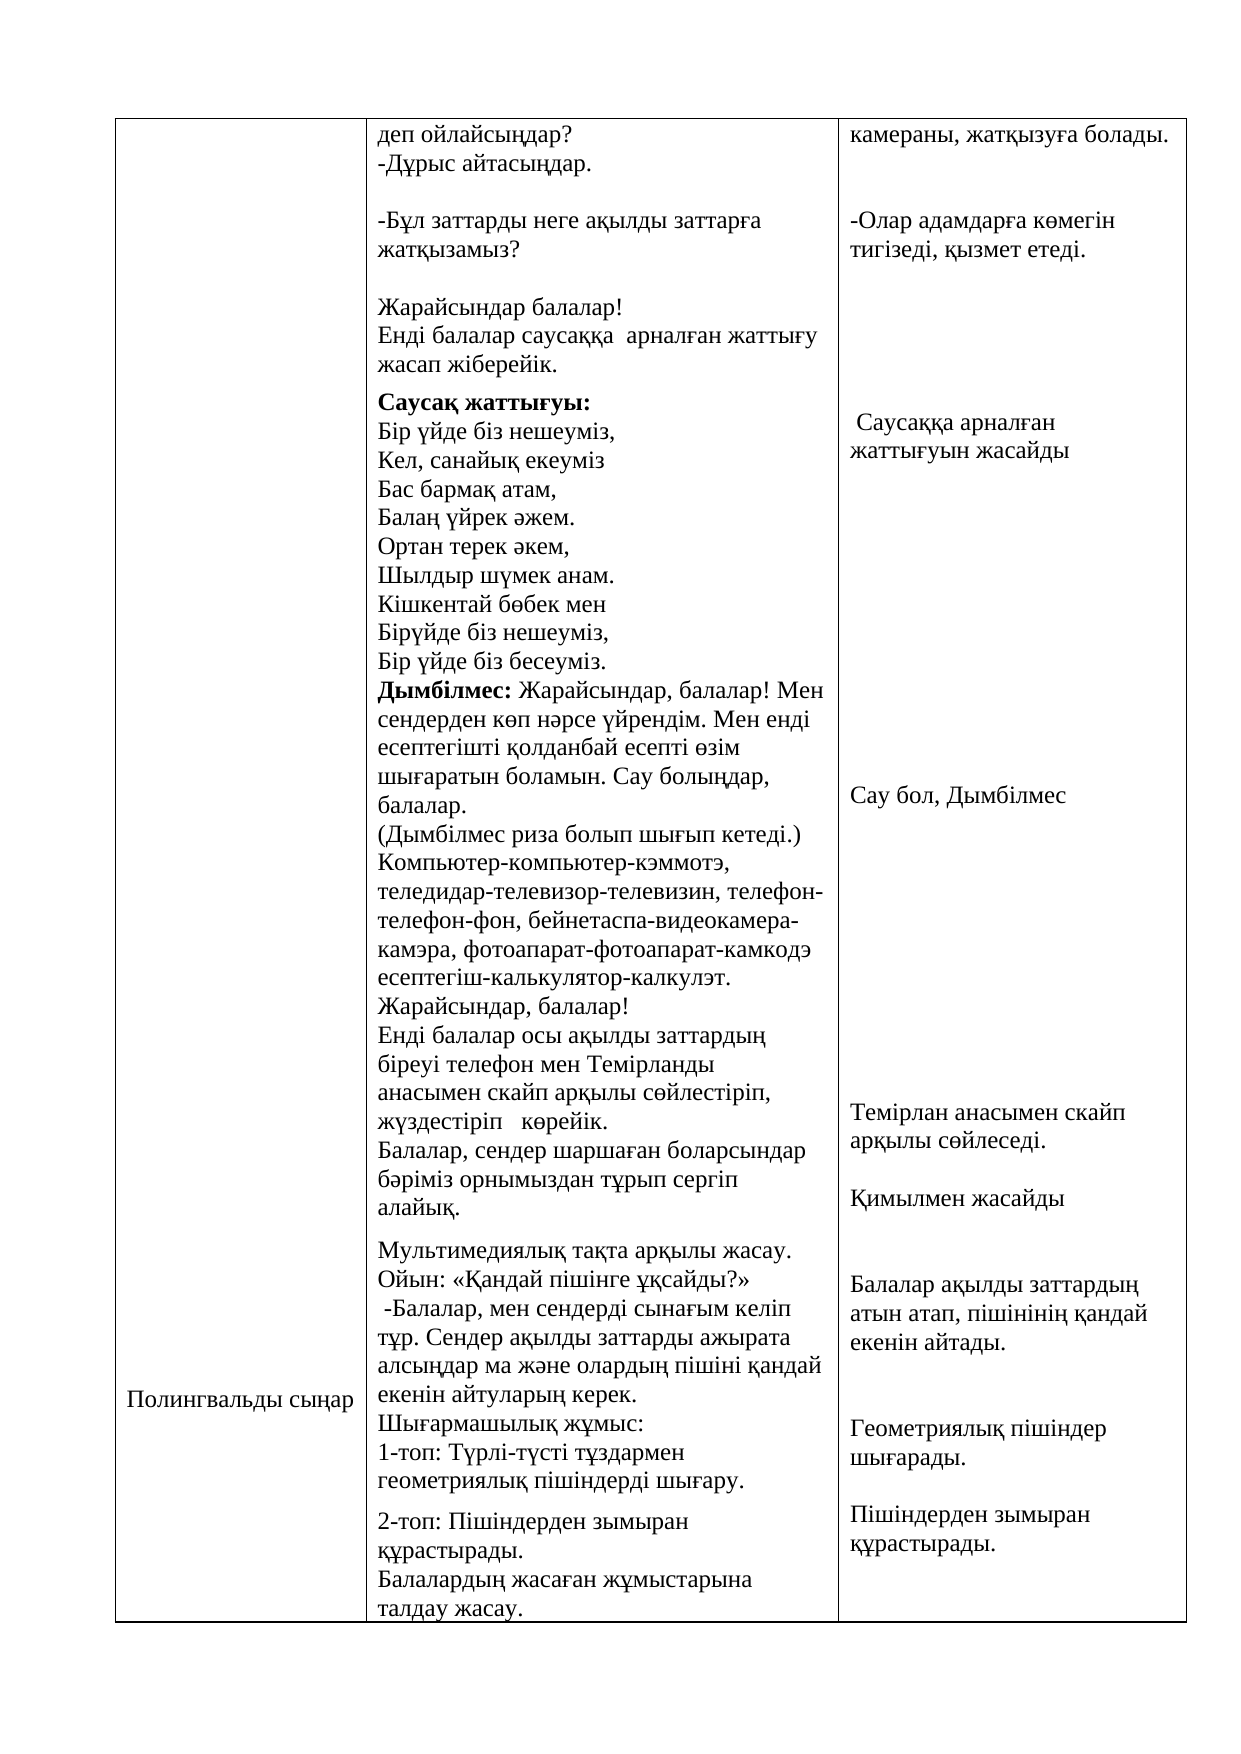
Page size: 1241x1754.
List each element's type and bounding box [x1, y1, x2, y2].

table_cell [116, 119, 366, 1621]
table_cell [839, 119, 1186, 1621]
table_cell [367, 119, 838, 1621]
